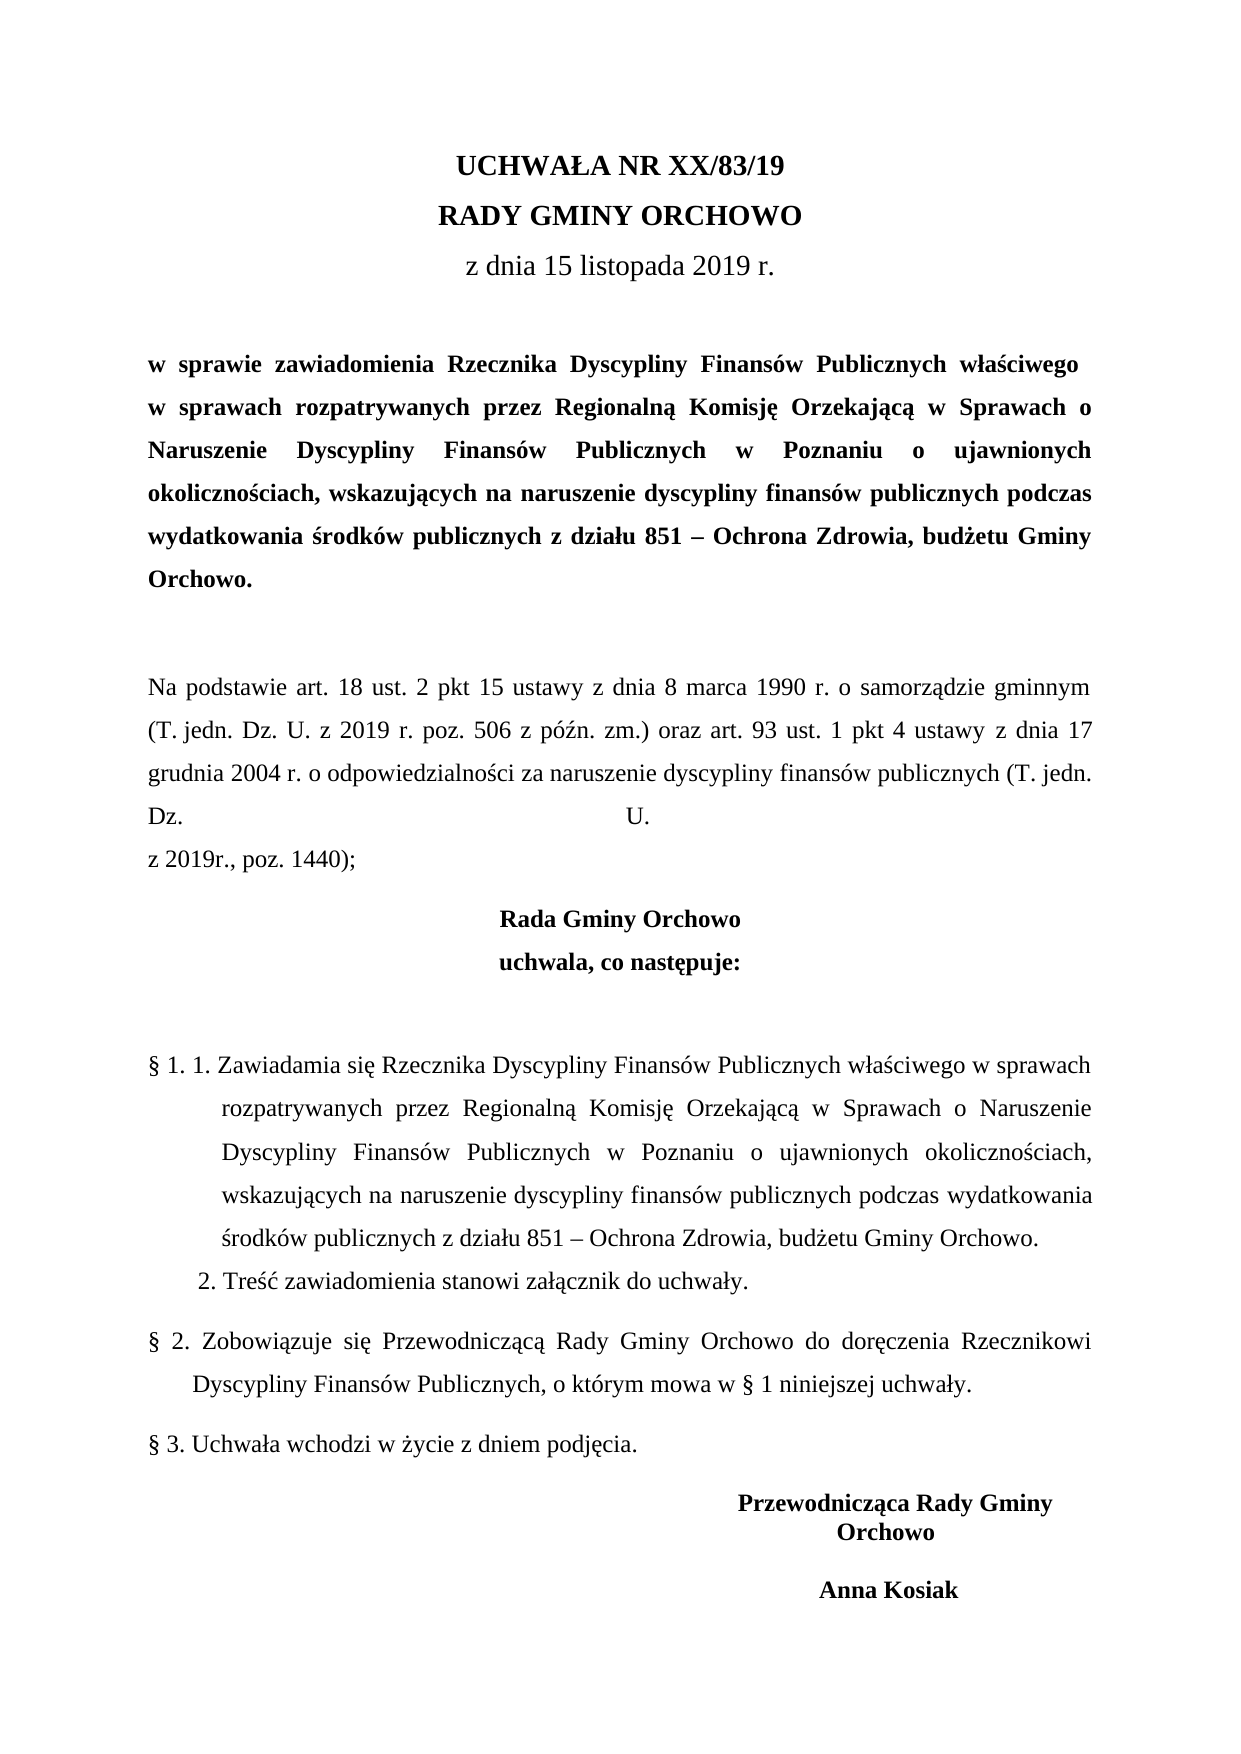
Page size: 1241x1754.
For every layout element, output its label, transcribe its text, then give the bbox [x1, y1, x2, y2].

text w sprawie zawiadomienia Rzecznika Dyscypliny Finansów Publicznych właściwego w sprawach rozpatrywanych przez Regionalną Komisję Orzekającą w Sprawach o Naruszenie Dyscypliny Finansów Publicznych w Poznaniu o ujawnionych okolicznościach, wskazujących na naruszenie dyscypliny finansów publicznych podczas wydatkowania środków publicznych z działu 851 – Ochrona Zdrowia, budżetu Gminy Orchowo. [148, 349, 1093, 593]
text § 3. Uchwała wchodzi w życie z dniem podjęcia. [148, 1429, 1093, 1457]
text uchwala, co następuje: [148, 947, 1093, 976]
text Na podstawie art. 18 ust. 2 pkt 15 ustawy z dnia 8 marca 1990 r. o samorządzie gminnym (T. jedn. Dz. U. z 2019 r. poz. 506 z późn. zm.) oraz art. 93 ust. 1 pkt 4 ustawy z dnia 17 grudnia 2004 r. o odpowiedzialności za naruszenie dyscypliny finansów publicznych (T. jedn. Dz. U. z 2019r., poz. 1440); [148, 672, 1093, 873]
text z dnia 15 listopada 2019 r. [148, 248, 1093, 282]
text § 2. Zobowiązuje się Przewodniczącą Rady Gminy Orchowo do doręczenia Rzecznikowi Dyscypliny Finansów Publicznych, o którym mowa w § 1 niniejszej uchwały. [148, 1326, 1093, 1398]
text Orchowo [148, 1517, 1093, 1546]
text § 1. 1. Zawiadamia się Rzecznika Dyscypliny Finansów Publicznych właściwego w sprawach rozpatrywanych przez Regionalną Komisję Orzekającą w Sprawach o Naruszenie Dyscypliny Finansów Publicznych w Poznaniu o ujawnionych okolicznościach, wskazujących na naruszenie dyscypliny finansów publicznych podczas wydatkowania środków publicznych z działu 851 – Ochrona Zdrowia, budżetu Gminy Orchowo. [148, 1050, 1093, 1252]
text Anna Kosiak [664, 1575, 1093, 1603]
text Rada Gminy Orchowo [148, 904, 1093, 933]
text RADY GMINY ORCHOWO [148, 198, 1093, 231]
text 2. Treść zawiadomienia stanowi załącznik do uchwały. [148, 1266, 1093, 1295]
text Przewodnicząca Rady Gminy [148, 1488, 1093, 1517]
text UCHWAŁA NR XX/83/19 [148, 148, 1093, 181]
